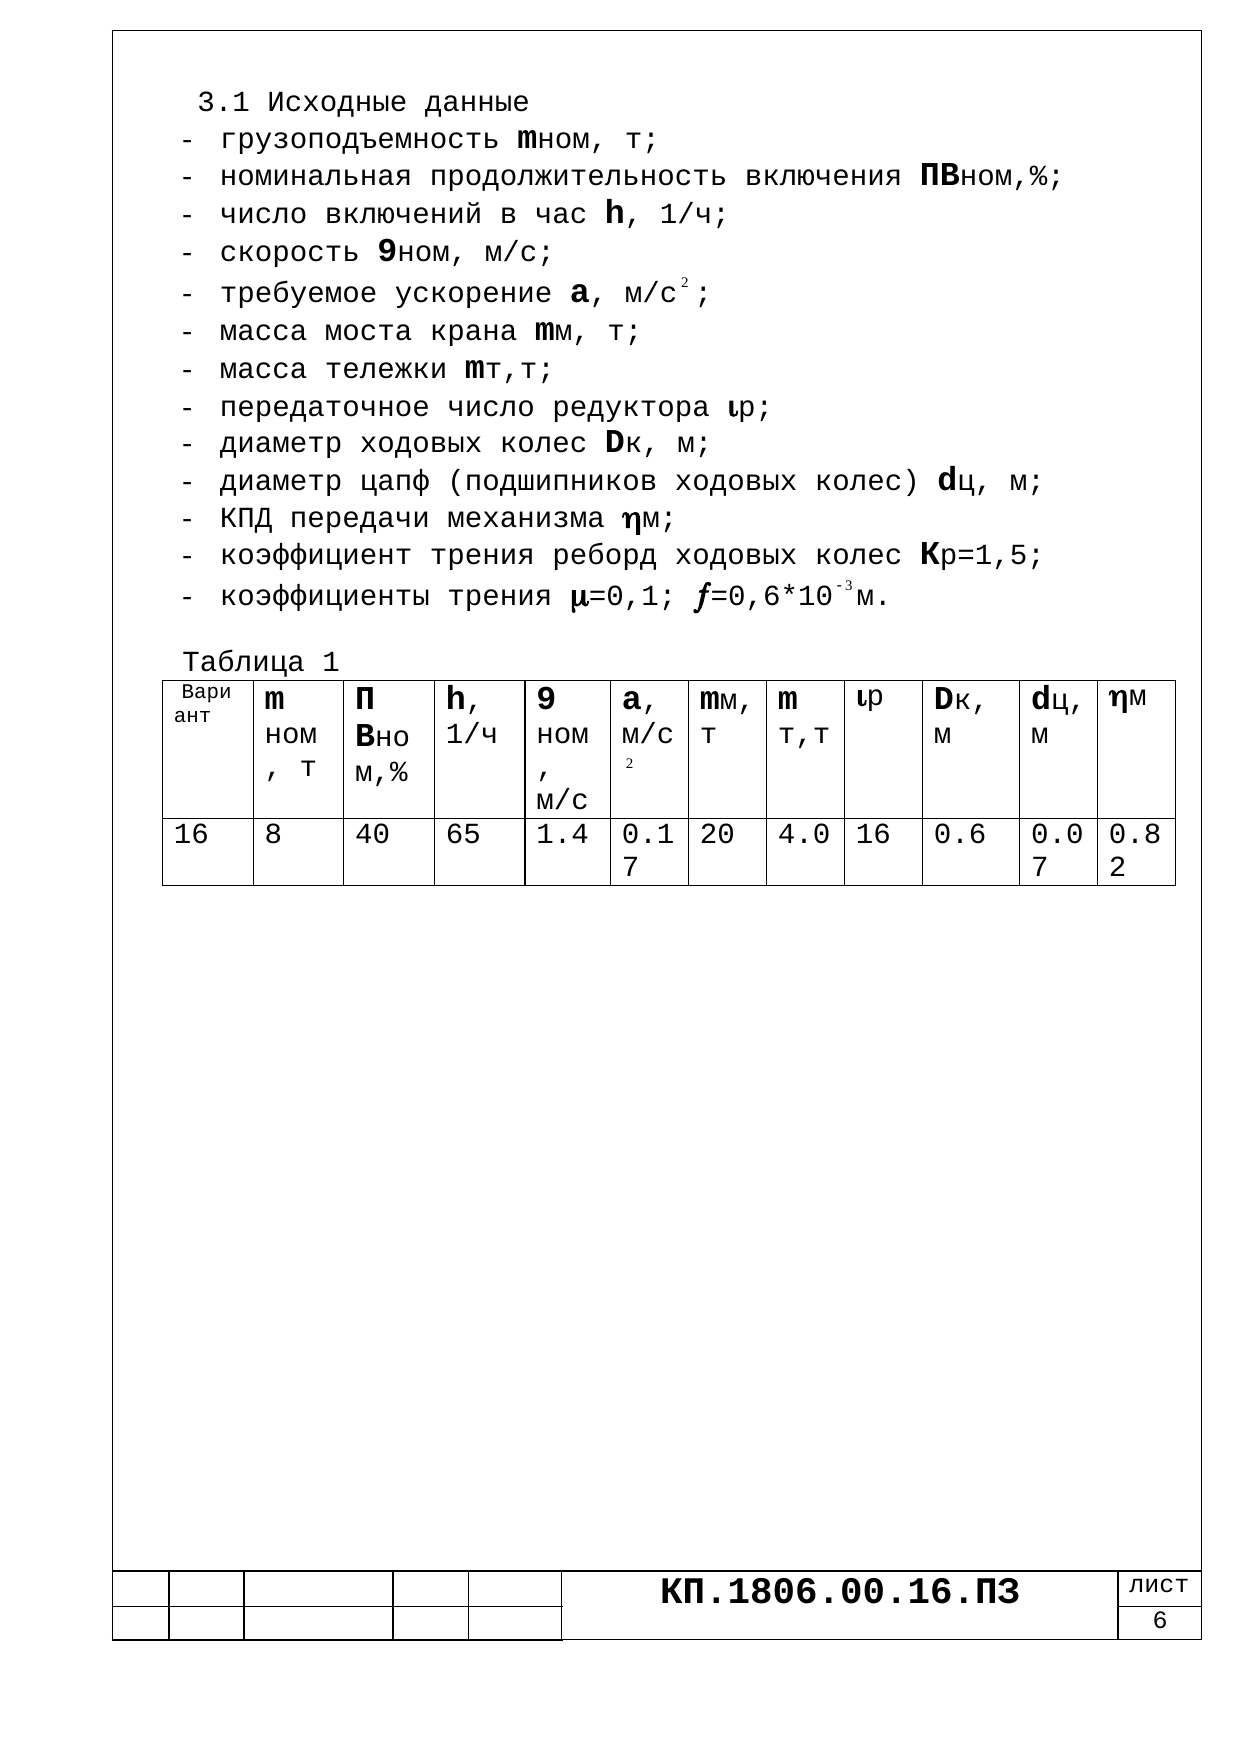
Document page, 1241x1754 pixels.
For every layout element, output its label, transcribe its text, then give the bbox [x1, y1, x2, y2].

table_cell [245, 1607, 392, 1639]
table_cell [245, 1572, 392, 1606]
table_cell [469, 1607, 561, 1639]
table_cell [113, 1572, 168, 1606]
table_cell КП.1806.00.16.ПЗ [562, 1572, 1117, 1639]
table_cell [394, 1572, 468, 1606]
table_cell [170, 1572, 243, 1606]
table_cell [170, 1607, 243, 1639]
table_cell [469, 1572, 561, 1606]
table_cell [113, 1607, 168, 1639]
table_cell 6 [1119, 1607, 1201, 1639]
table_cell лист [1119, 1572, 1201, 1606]
table_cell [394, 1607, 468, 1639]
table_cell 3.1 Исходные данные грузоподъемность mном, т; номинальная продолжительность включения ПВном,%; число включений в час h, 1/ч; скорость 9ном, м/с; требуемое ускорение а, м/c; масса моста крана mм, т; масса тележки mт,т; передаточное число редуктора р; диаметр ходовых колес Dк, м; диаметр цапф (подшипников ходовых колес) dц, м; КПД передачи механизма м; коэффициент трения реборд ходовых колес Кр=1,5; коэффициенты трения =0,1; =0,6*10м. Таблица 1 [113, 31, 1201, 1570]
